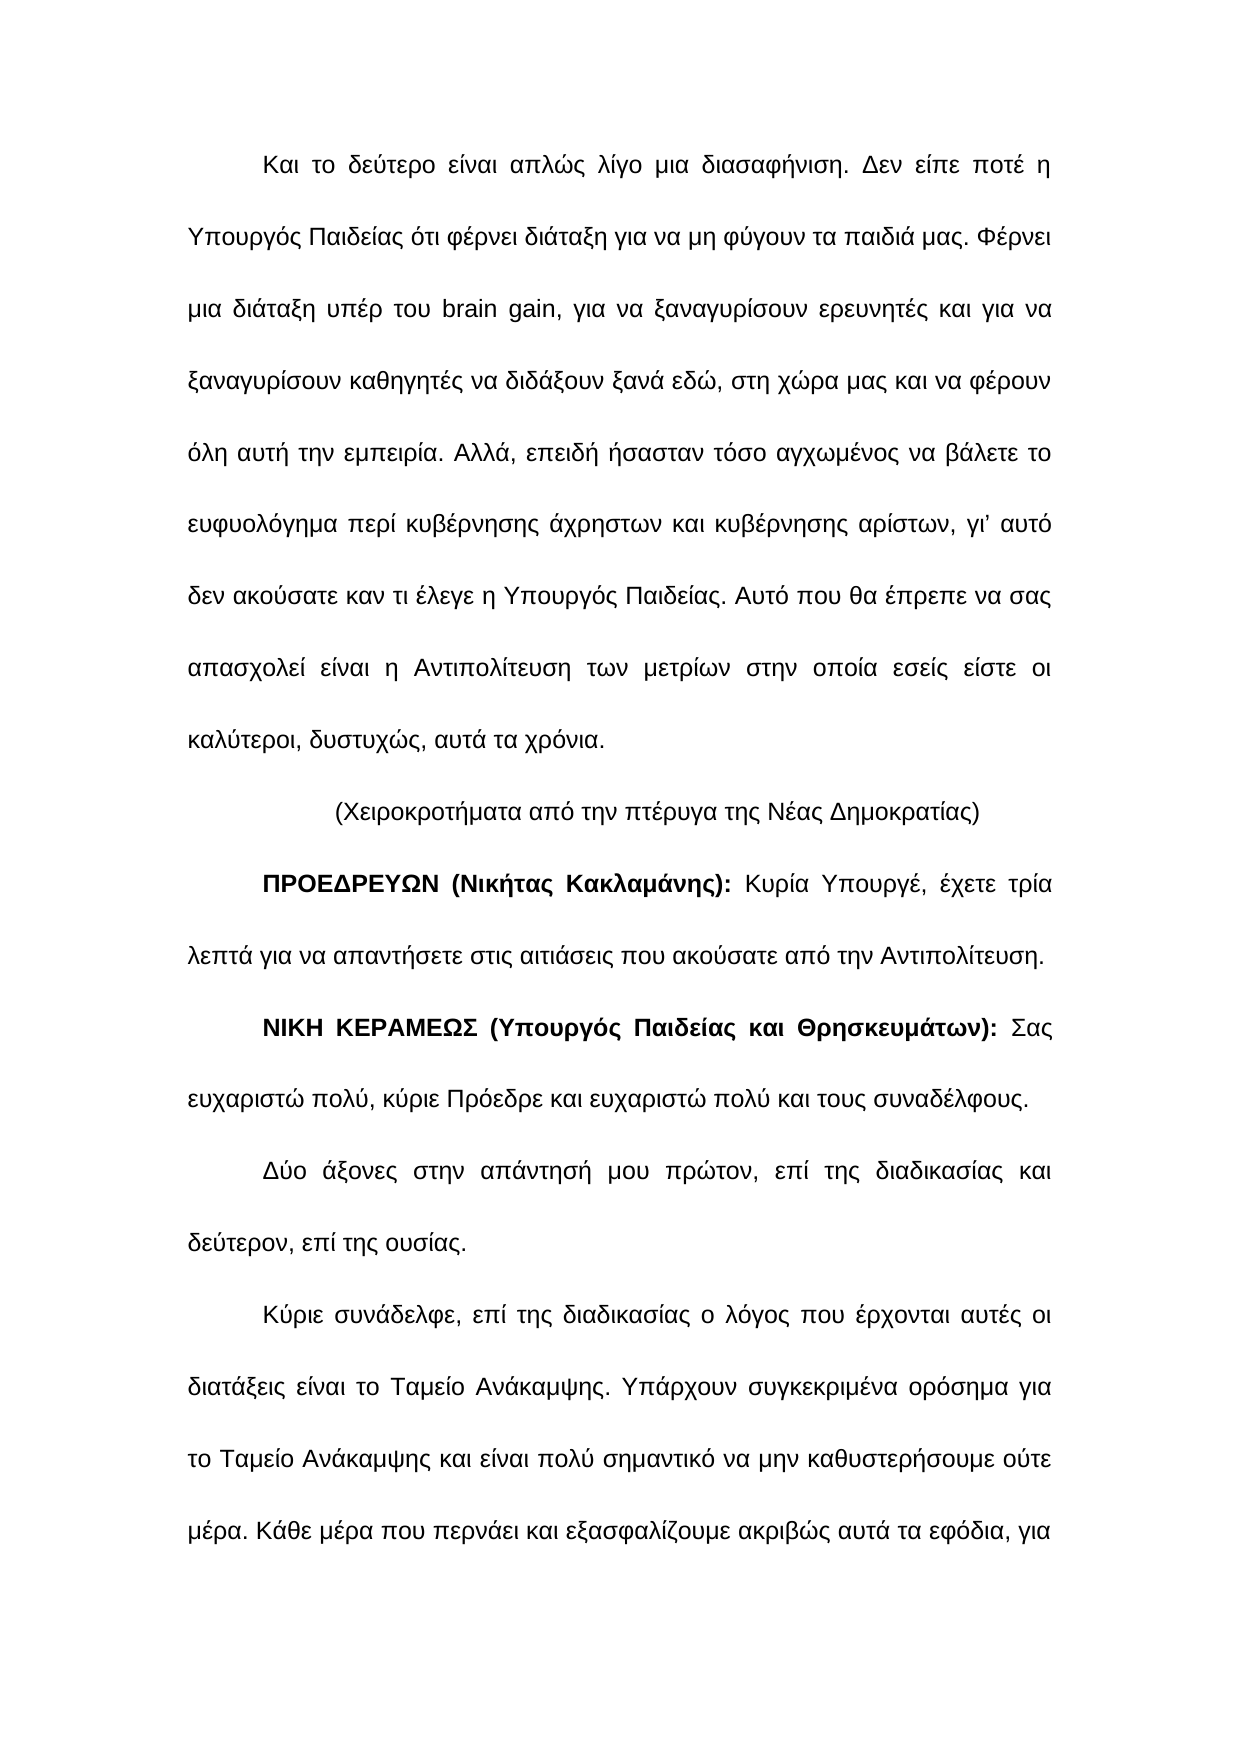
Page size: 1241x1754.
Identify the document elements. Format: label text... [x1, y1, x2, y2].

text Δύο άξονες στην απάντησή μου πρώτον, επί της διαδικασίας και δεύτερον, επί της ουσίας. [187, 1156, 1053, 1257]
text ΠΡΟΕΔΡΕΥΩΝ (Νικήτας Κακλαμάνης): Κυρία Υπουργέ, έχετε τρία λεπτά για να απαντήσετε στις αιτιάσεις που ακούσατε από την Αντιπολίτευση. [187, 869, 1053, 969]
text (Χειροκροτήματα από την πτέρυγα της Νέας Δημοκρατίας) [187, 797, 1053, 826]
text ΝΙΚΗ ΚΕΡΑΜΕΩΣ (Υπουργός Παιδείας και Θρησκευμάτων): Σας ευχαριστώ πολύ, κύριε Πρόεδρε και ευχαριστώ πολύ και τους συναδέλφους. [187, 1012, 1053, 1113]
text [187, 1300, 1053, 1544]
text Και το δεύτερο είναι απλώς λίγο μια διασαφήνιση. Δεν είπε ποτέ η Υπουργός Παιδείας ότι φέρνει διάταξη για να μη φύγουν τα παιδιά μας. Φέρνει μια διάταξη υπέρ του brain gain, για να ξαναγυρίσουν ερευνητές και για να ξαναγυρίσουν καθηγητές να διδάξουν ξανά εδώ, στη χώρα μας και να φέρουν όλη αυτή την εμπειρία. Αλλά, επειδή ήσασταν τόσο αγχωμένος να βάλετε το ευφυολόγημα περί κυβέρνησης άχρηστων και κυβέρνησης αρίστων, γι’ αυτό δεν ακούσατε καν τι έλεγε η Υπουργός Παιδείας. Αυτό που θα έπρεπε να σας απασχολεί είναι η Αντιπολίτευση των μετρίων στην οποία εσείς είστε οι καλύτεροι, δυστυχώς, αυτά τα χρόνια. [187, 150, 1053, 754]
